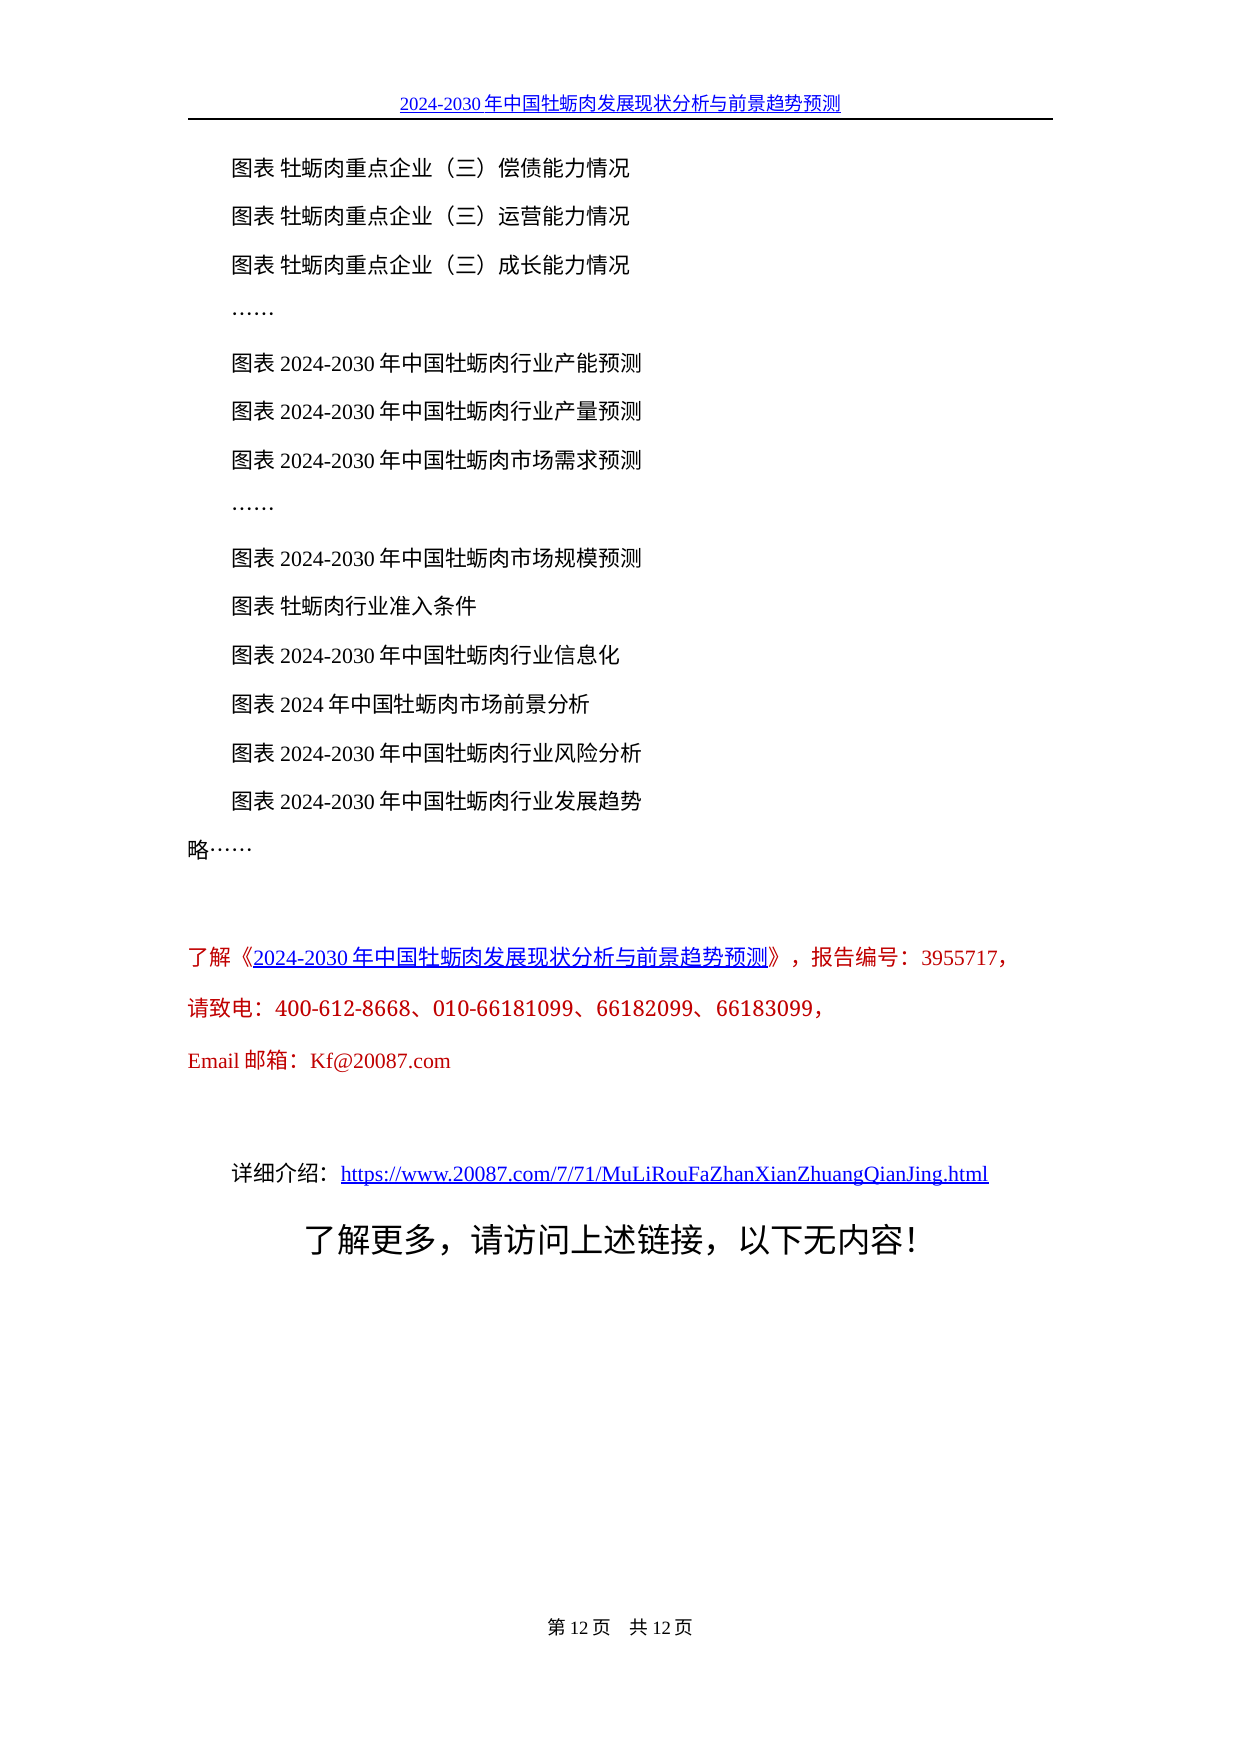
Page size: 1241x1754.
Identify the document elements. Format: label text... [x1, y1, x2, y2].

title 了解更多，请访问上述链接，以下无内容！ [187, 1205, 1053, 1270]
text 了解《2024-2030年中国牡蛎肉发展现状分析与前景趋势预测》，报告编号：3955717， [187, 939, 1053, 972]
text 请致电：400-612-8668、010-66181099、66182099、66183099， [187, 991, 1053, 1023]
text 详细介绍：https://www.20087.com/7/71/MuLiRouFaZhanXianZhuangQianJing.html [187, 1155, 1053, 1188]
text Email邮箱：Kf@20087.com [187, 1042, 1053, 1075]
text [187, 150, 1053, 865]
